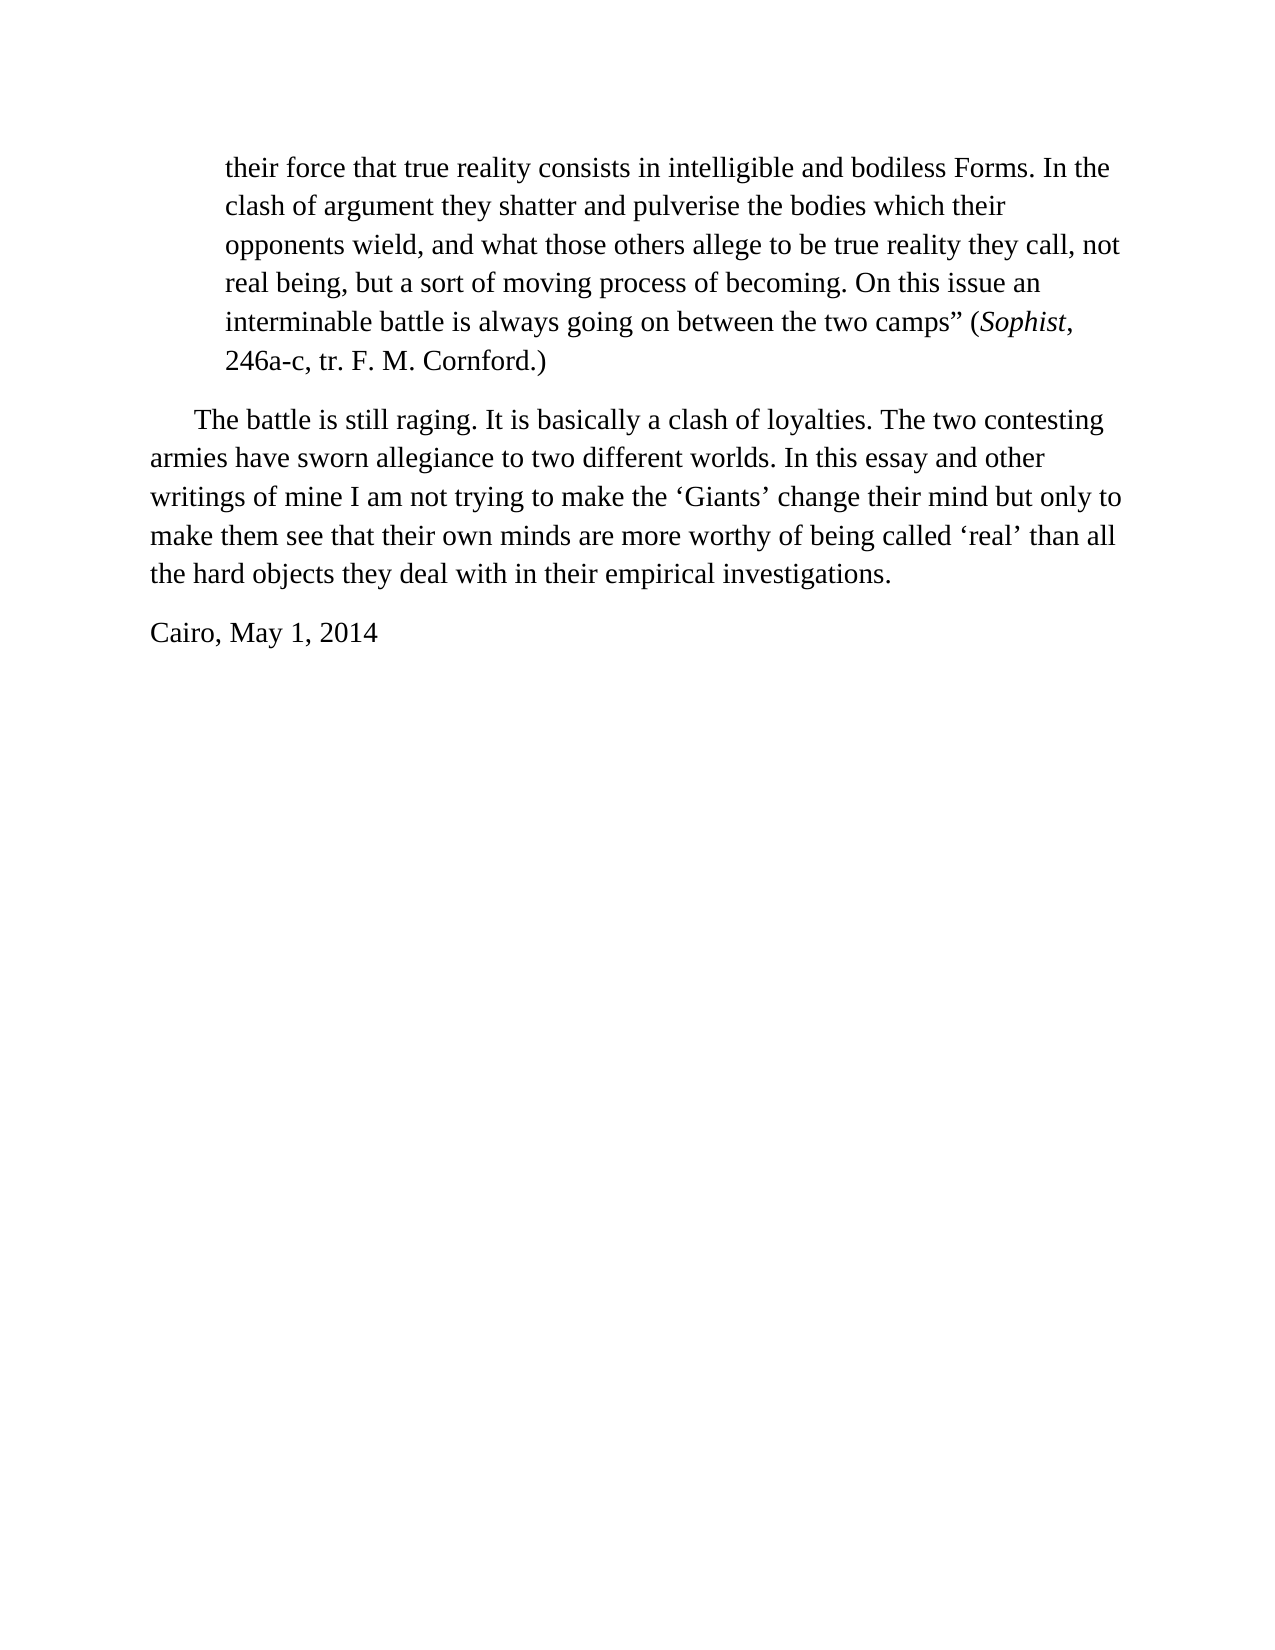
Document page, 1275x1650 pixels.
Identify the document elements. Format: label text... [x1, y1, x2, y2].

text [225, 150, 1125, 376]
text The battle is still raging. It is basically a clash of loyalties. The two contesting armies have sworn allegiance to two different worlds. In this essay and other writings of mine I am not trying to make the ‘Giants’ change their mind but only to make them see that their own minds are more worthy of being called ‘real’ than all the hard objects they deal with in their empirical investigations. [150, 402, 1125, 590]
text Cairo, May 1, 2014 [150, 616, 1125, 649]
